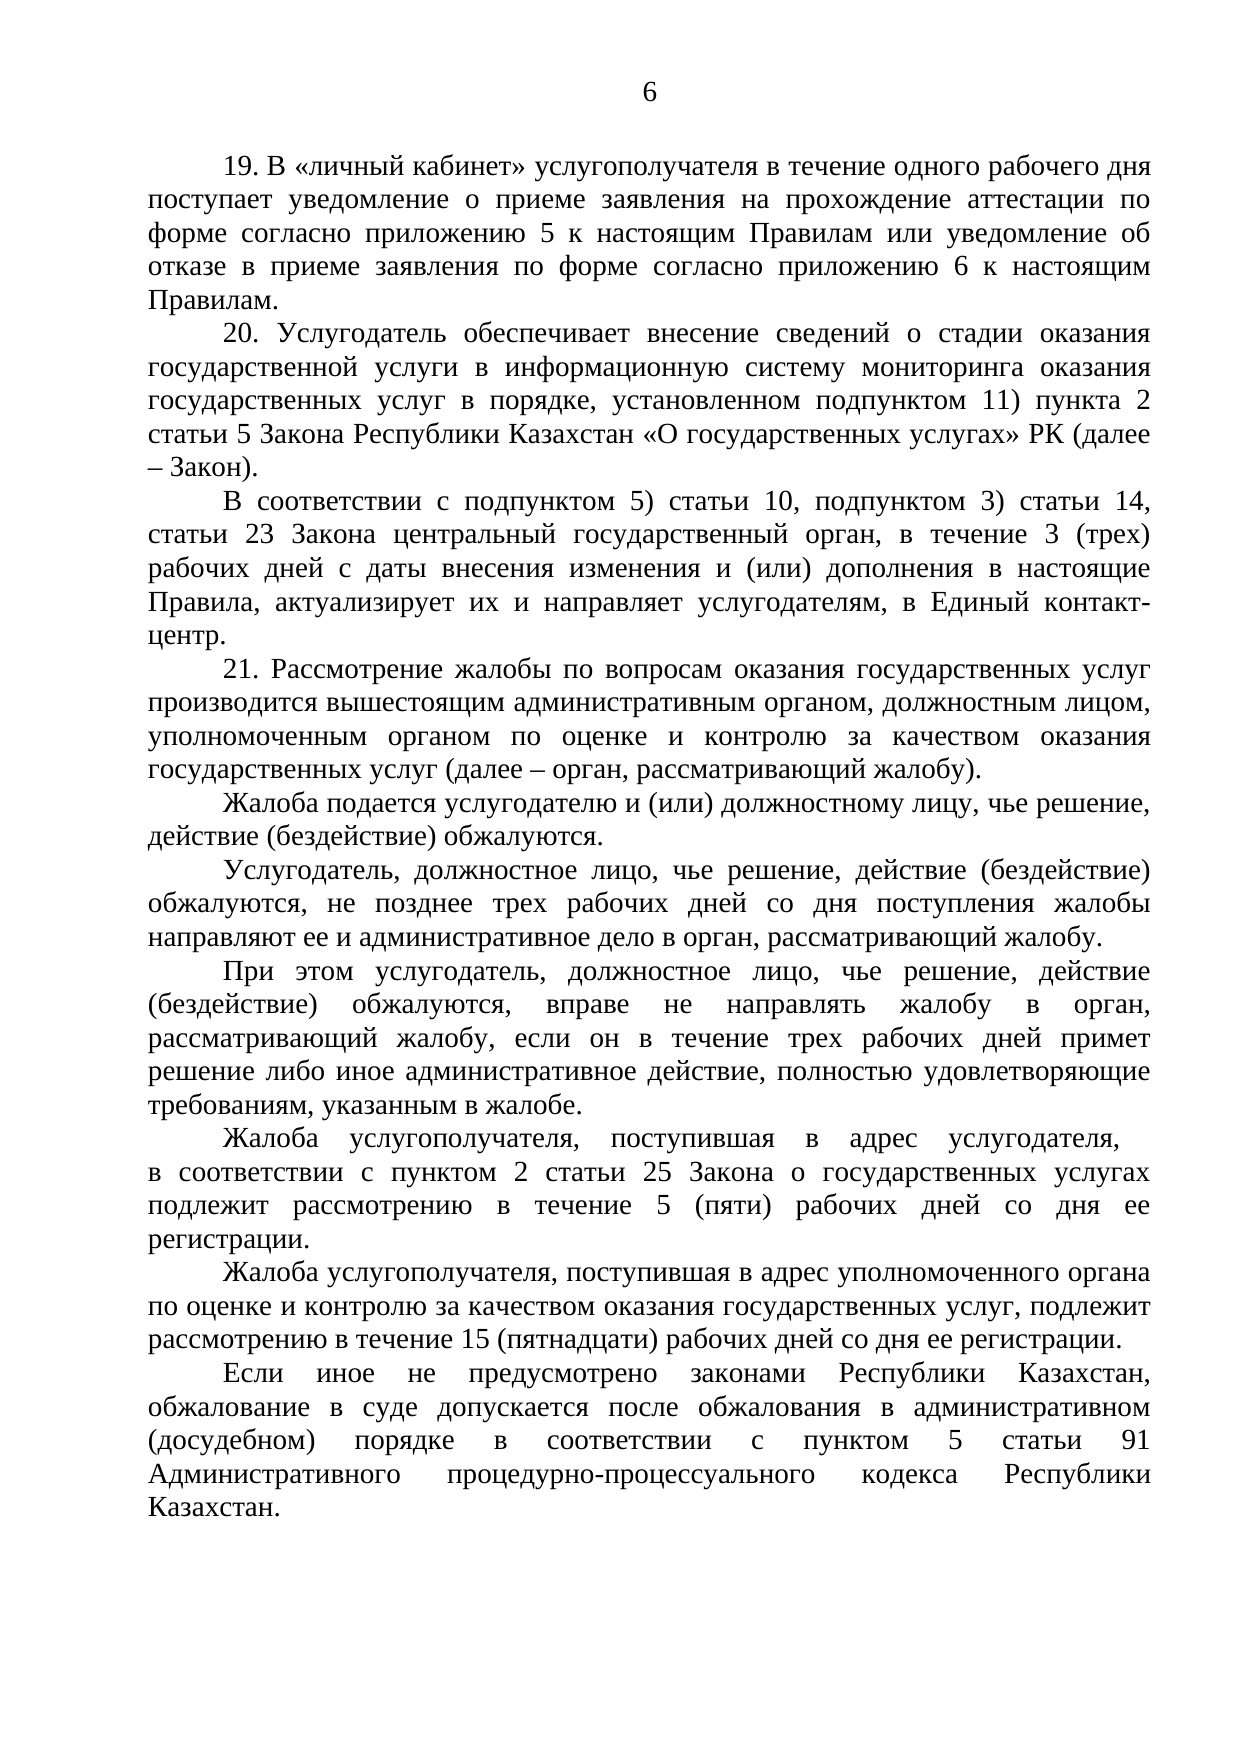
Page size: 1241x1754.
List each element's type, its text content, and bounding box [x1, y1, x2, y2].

text 20. Услугодатель обеспечивает внесение сведений о стадии оказания государственной услуги в информационную систему мониторинга оказания государственных услуг в порядке, установленном подпунктом 11) пункта 2 статьи 5 Закона Республики Казахстан «О государственных услугах» РК (далее – Закон). [148, 315, 1152, 483]
text Жалоба подается услугодателю и (или) должностному лицу, чье решение, действие (бездействие) обжалуются. [148, 785, 1152, 852]
text При этом услугодатель, должностное лицо, чье решение, действие (бездействие) обжалуются, вправе не направлять жалобу в орган, рассматривающий жалобу, если он в течение трех рабочих дней примет решение либо иное административное действие, полностью удовлетворяющие требованиям, указанным в жалобе. [148, 953, 1152, 1120]
text Если иное не предусмотрено законами Республики Казахстан, обжалование в суде допускается после обжалования в административном (досудебном) порядке в соответствии с пунктом 5 статьи 91 Административного процедурно-процессуального кодекса Республики Казахстан. [148, 1355, 1152, 1523]
text Услугодатель, должностное лицо, чье решение, действие (бездействие) обжалуются, не позднее трех рабочих дней со дня поступления жалобы направляют ее и административное дело в орган, рассматривающий жалобу. [148, 852, 1152, 953]
text В соответствии с подпунктом 5) статьи 10, подпунктом 3) статьи 14, статьи 23 Закона центральный государственный орган, в течение 3 (трех) рабочих дней с даты внесения изменения и (или) дополнения в настоящие Правила, актуализирует их и направляет услугодателям, в Единый контакт-центр. [148, 483, 1152, 651]
text Жалоба услугополучателя, поступившая в адрес уполномоченного органа по оценке и контролю за качеством оказания государственных услуг, подлежит рассмотрению в течение 15 (пятнадцати) рабочих дней со дня ее регистрации. [148, 1254, 1152, 1355]
text 19. В «личный кабинет» услугополучателя в течение одного рабочего дня поступает уведомление о приеме заявления на прохождение аттестации по форме согласно приложению 5 к настоящим Правилам или уведомление об отказе в приеме заявления по форме согласно приложению 6 к настоящим Правилам. [148, 148, 1152, 315]
text Жалоба услугополучателя, поступившая в адрес услугодателя, в соответствии с пунктом 2 статьи 25 Закона о государственных услугах подлежит рассмотрению в течение 5 (пяти) рабочих дней со дня ее регистрации. [148, 1120, 1152, 1254]
text 21. Рассмотрение жалобы по вопросам оказания государственных услуг производится вышестоящим административным органом, должностным лицом, уполномоченным органом по оценке и контролю за качеством оказания государственных услуг (далее – орган, рассматривающий жалобу). [148, 651, 1152, 785]
